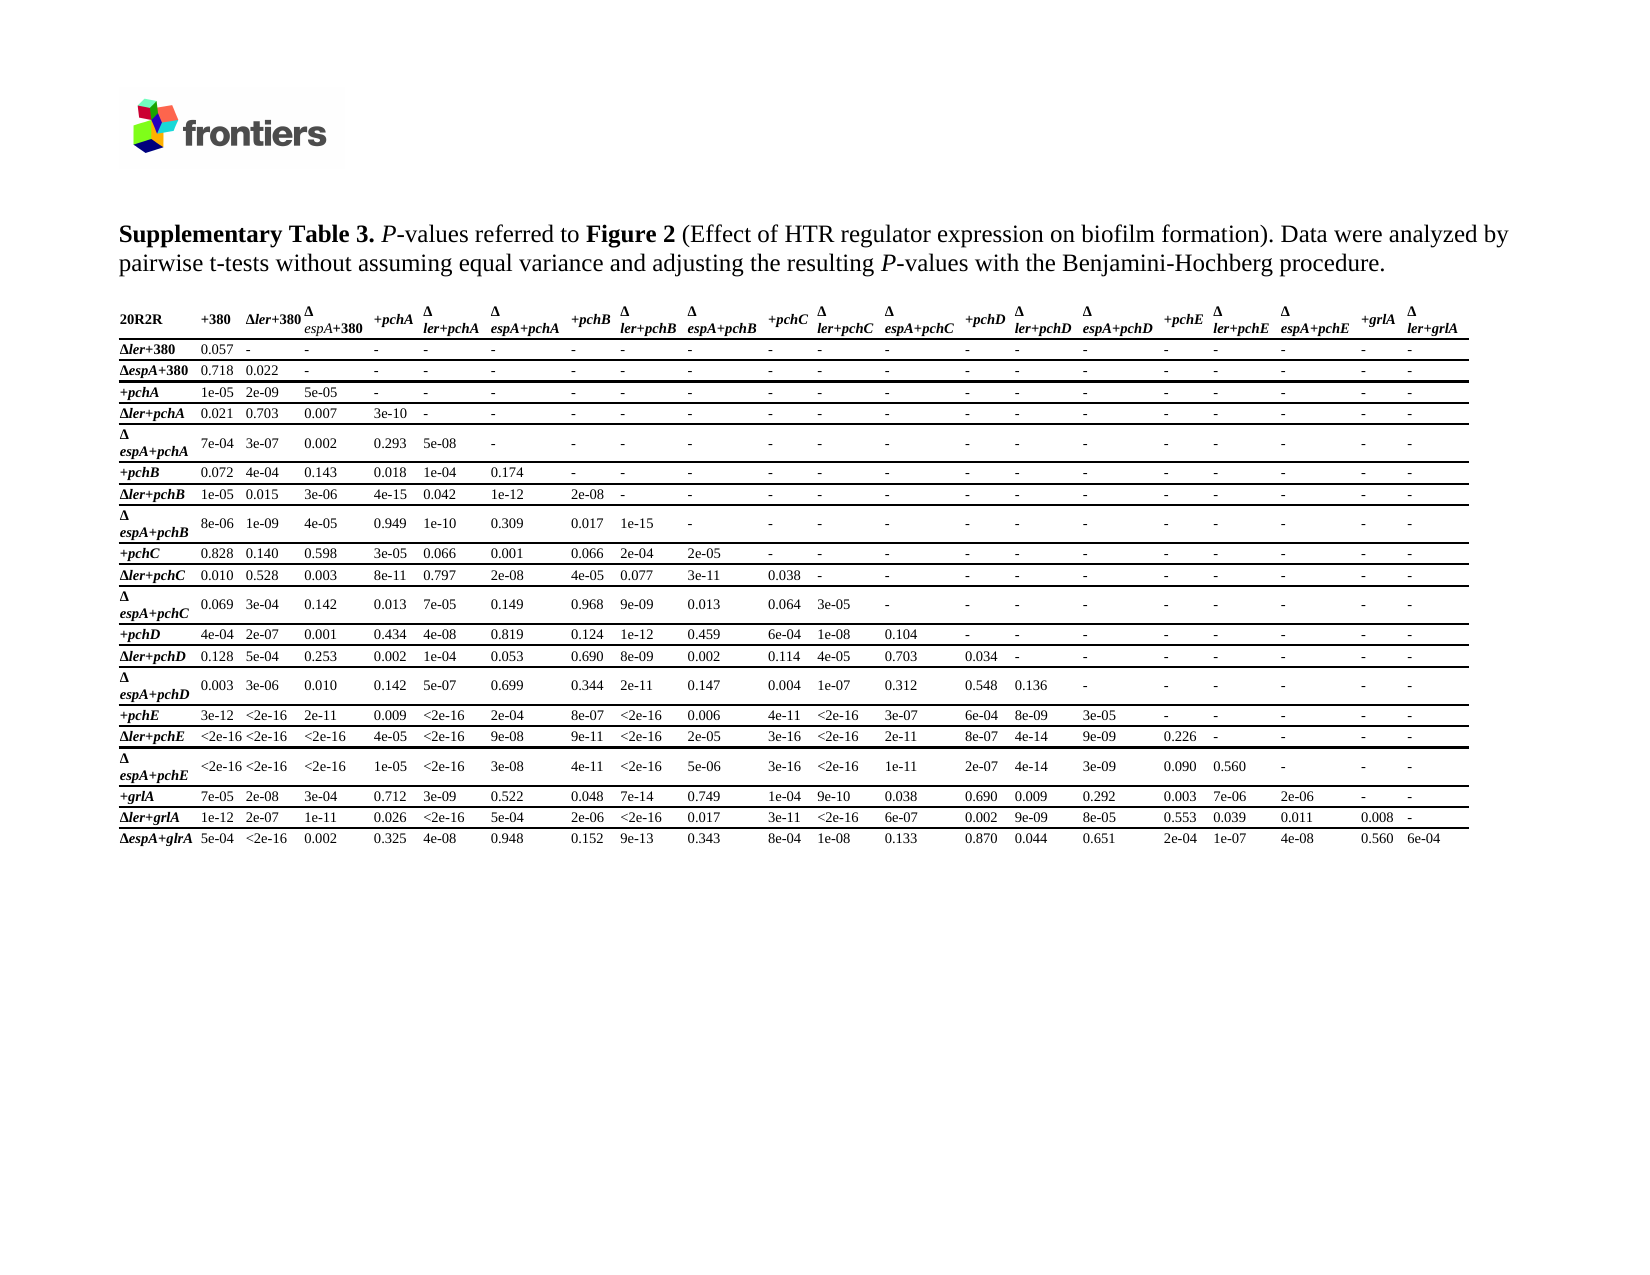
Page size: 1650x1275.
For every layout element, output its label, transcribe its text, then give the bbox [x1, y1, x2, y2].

table_cell 4e-08 [422, 625, 489, 644]
table_cell - [373, 361, 422, 380]
table_cell - [964, 625, 1013, 644]
table_cell 1e-08 [816, 625, 883, 644]
table_cell 0.007 [303, 404, 373, 423]
table_cell 1e-15 [619, 506, 686, 542]
table_cell 0.819 [490, 625, 570, 644]
table_cell - [884, 544, 964, 563]
table_cell - [686, 425, 767, 461]
table_cell - [964, 463, 1013, 482]
table_cell - [1014, 506, 1082, 542]
table_cell 5e-05 [303, 383, 373, 402]
table_cell - [964, 361, 1013, 380]
table_header ΔespA+380 [303, 302, 373, 338]
table_cell - [1082, 668, 1163, 704]
table_cell - [1360, 506, 1406, 542]
table_cell - [619, 340, 686, 359]
table_cell +pchD [119, 625, 199, 644]
table_cell <2e-16 [303, 727, 373, 746]
table_cell - [816, 361, 883, 380]
table_cell - [490, 340, 570, 359]
table_cell - [884, 506, 964, 542]
table_cell - [1082, 625, 1163, 644]
table_cell 2e-06 [1280, 787, 1360, 806]
table_header Δler+pchA [422, 302, 489, 338]
table_cell 0.104 [884, 625, 964, 644]
table_cell 1e-07 [1212, 829, 1279, 848]
table_cell 0.064 [767, 587, 816, 623]
table_cell - [1406, 404, 1468, 423]
table_cell - [767, 425, 816, 461]
table_cell +grlA [119, 787, 199, 806]
table_cell 0.021 [200, 404, 244, 423]
table_cell 0.870 [964, 829, 1013, 848]
table_cell - [1406, 668, 1468, 704]
table_cell <2e-16 [816, 706, 883, 725]
table_cell - [1406, 383, 1468, 402]
table_cell 2e-04 [619, 544, 686, 563]
table_cell - [1212, 646, 1279, 666]
table_cell - [422, 383, 489, 402]
table_cell 0.002 [964, 808, 1013, 827]
table_cell 0.013 [686, 587, 767, 623]
table_header Δler+pchB [619, 302, 686, 338]
table_header ΔespA+pchE [1280, 302, 1360, 338]
table_cell 0.090 [1163, 749, 1212, 784]
table_cell - [1360, 361, 1406, 380]
table_cell - [303, 340, 373, 359]
picture [118, 87, 346, 169]
table_cell - [1163, 544, 1212, 563]
table_cell 9e-09 [1014, 808, 1082, 827]
table_cell 0.017 [686, 808, 767, 827]
table_header ΔespA+pchC [884, 302, 964, 338]
table_cell 3e-09 [422, 787, 489, 806]
table_cell <2e-16 [303, 749, 373, 784]
table_cell 0.690 [570, 646, 619, 666]
table_cell - [1406, 544, 1468, 563]
table_cell - [570, 340, 619, 359]
table_header Δler+pchD [1014, 302, 1082, 338]
table_cell 6e-04 [964, 706, 1013, 725]
table_cell - [373, 340, 422, 359]
table_cell - [1406, 808, 1468, 827]
table_cell - [1360, 485, 1406, 504]
table_cell 0.136 [1014, 668, 1082, 704]
table_cell 0.142 [373, 668, 422, 704]
table_cell - [1360, 463, 1406, 482]
table_cell 0.044 [1014, 829, 1082, 848]
table_cell 0.459 [686, 625, 767, 644]
table_cell - [422, 340, 489, 359]
table_cell 0.013 [373, 587, 422, 623]
table_cell 9e-09 [1082, 727, 1163, 746]
table_cell 3e-05 [1082, 706, 1163, 725]
table_cell - [686, 506, 767, 542]
table_cell 5e-08 [422, 425, 489, 461]
table_cell 0.015 [245, 485, 303, 504]
table_cell 0.749 [686, 787, 767, 806]
table_cell 2e-05 [686, 544, 767, 563]
table_cell 4e-04 [245, 463, 303, 482]
table_cell - [1014, 646, 1082, 666]
table_cell +pchC [119, 544, 199, 563]
table_cell - [619, 404, 686, 423]
table_cell 9e-10 [816, 787, 883, 806]
table_cell 0.718 [200, 361, 244, 380]
table_cell 0.004 [767, 668, 816, 704]
table_cell - [1280, 383, 1360, 402]
table_cell 0.002 [373, 646, 422, 666]
table_cell - [1406, 463, 1468, 482]
table_cell 4e-11 [767, 706, 816, 725]
table_cell 8e-07 [570, 706, 619, 725]
table_cell - [570, 463, 619, 482]
table_cell Δler+pchD [119, 646, 199, 666]
table_cell - [422, 361, 489, 380]
table_cell 0.008 [1360, 808, 1406, 827]
table_cell +pchE [119, 706, 199, 725]
table_cell 5e-04 [490, 808, 570, 827]
table_cell <2e-16 [422, 727, 489, 746]
table_cell 0.147 [686, 668, 767, 704]
table_cell 8e-11 [373, 565, 422, 585]
table_cell - [1082, 565, 1163, 585]
table_cell 0.312 [884, 668, 964, 704]
table_cell 3e-12 [200, 706, 244, 725]
table_cell 1e-09 [245, 506, 303, 542]
table_cell 1e-11 [884, 749, 964, 784]
table_cell - [1212, 425, 1279, 461]
table_cell 0.002 [303, 425, 373, 461]
table_cell - [1082, 506, 1163, 542]
table_cell <2e-16 [816, 727, 883, 746]
table_cell ΔespA+glrA [119, 829, 199, 848]
table_cell - [619, 463, 686, 482]
table_cell 8e-04 [767, 829, 816, 848]
table_cell - [1360, 625, 1406, 644]
table_cell 3e-04 [245, 587, 303, 623]
table_cell 0.010 [303, 668, 373, 704]
table_cell 4e-05 [303, 506, 373, 542]
table_header ΔespA+pchB [686, 302, 767, 338]
table_cell - [767, 361, 816, 380]
table_cell 1e-10 [422, 506, 489, 542]
table_cell - [884, 485, 964, 504]
table_cell - [245, 340, 303, 359]
table_cell - [884, 463, 964, 482]
table_cell ΔespA+380 [119, 361, 199, 380]
table_cell <2e-16 [816, 749, 883, 784]
table_cell 0.598 [303, 544, 373, 563]
table_cell 0.066 [570, 544, 619, 563]
table_cell - [1212, 727, 1279, 746]
table_cell 0.344 [570, 668, 619, 704]
table_header ΔespA+pchA [490, 302, 570, 338]
table_cell - [1163, 506, 1212, 542]
table_cell 1e-05 [200, 383, 244, 402]
table_cell - [1360, 787, 1406, 806]
table_cell - [1163, 340, 1212, 359]
table_cell - [1163, 404, 1212, 423]
table_cell - [686, 404, 767, 423]
table_cell - [1406, 787, 1468, 806]
table_cell ΔespA+pchA [119, 425, 199, 461]
table_cell - [1212, 506, 1279, 542]
table_cell 0.699 [490, 668, 570, 704]
table_cell - [884, 361, 964, 380]
table_cell - [490, 383, 570, 402]
table_cell 5e-04 [200, 829, 244, 848]
table_cell 3e-11 [686, 565, 767, 585]
table_cell - [1082, 544, 1163, 563]
table_cell 0.038 [884, 787, 964, 806]
table_cell - [490, 425, 570, 461]
table_cell 9e-08 [490, 727, 570, 746]
table_cell - [686, 340, 767, 359]
table_cell 2e-08 [490, 565, 570, 585]
table_header +pchB [570, 302, 619, 338]
table_cell - [1280, 361, 1360, 380]
table_cell 0.022 [245, 361, 303, 380]
table_cell 0.042 [422, 485, 489, 504]
table_header +grlA [1360, 302, 1406, 338]
table_cell 0.006 [686, 706, 767, 725]
table_cell - [964, 425, 1013, 461]
table_cell - [1163, 463, 1212, 482]
table_cell 1e-07 [816, 668, 883, 704]
table_cell 0.124 [570, 625, 619, 644]
table_cell 7e-06 [1212, 787, 1279, 806]
table_cell 2e-08 [570, 485, 619, 504]
table_cell 0.553 [1163, 808, 1212, 827]
table_cell 0.001 [303, 625, 373, 644]
table_cell - [884, 587, 964, 623]
table_cell 0.002 [686, 646, 767, 666]
table_cell - [1163, 485, 1212, 504]
table_cell - [767, 383, 816, 402]
table_cell - [1406, 706, 1468, 725]
table_cell - [1280, 565, 1360, 585]
table_cell - [1280, 404, 1360, 423]
table_cell 4e-05 [373, 727, 422, 746]
table_cell 9e-11 [570, 727, 619, 746]
table_cell <2e-16 [619, 727, 686, 746]
table_cell 2e-06 [570, 808, 619, 827]
table_cell - [490, 404, 570, 423]
table_cell 3e-07 [245, 425, 303, 461]
table_cell 3e-08 [490, 749, 570, 784]
table_cell 0.009 [1014, 787, 1082, 806]
table_cell 0.053 [490, 646, 570, 666]
table_cell 2e-07 [245, 808, 303, 827]
table_cell 1e-12 [619, 625, 686, 644]
table_cell 6e-04 [767, 625, 816, 644]
table_cell - [1360, 340, 1406, 359]
table_cell 0.038 [767, 565, 816, 585]
table_cell 3e-16 [767, 749, 816, 784]
table_cell 0.066 [422, 544, 489, 563]
table_cell - [884, 340, 964, 359]
table_cell - [1360, 646, 1406, 666]
table_cell - [1163, 383, 1212, 402]
table_cell - [1212, 587, 1279, 623]
table_cell - [1014, 587, 1082, 623]
table_cell - [964, 587, 1013, 623]
table_cell - [816, 544, 883, 563]
table_cell <2e-16 [245, 829, 303, 848]
table_cell 4e-04 [200, 625, 244, 644]
table_cell 0.949 [373, 506, 422, 542]
table_cell - [686, 383, 767, 402]
table_cell 0.140 [245, 544, 303, 563]
table_header +380 [200, 302, 244, 338]
table_cell - [964, 485, 1013, 504]
table_cell - [767, 404, 816, 423]
table_cell 2e-07 [964, 749, 1013, 784]
table_cell - [1082, 425, 1163, 461]
table_cell - [964, 565, 1013, 585]
table_cell 8e-07 [964, 727, 1013, 746]
table_cell 3e-11 [767, 808, 816, 827]
table_cell <2e-16 [619, 706, 686, 725]
table_cell - [1163, 625, 1212, 644]
table_cell - [1406, 506, 1468, 542]
table_header +pchA [373, 302, 422, 338]
table_cell - [816, 506, 883, 542]
table_cell - [490, 361, 570, 380]
table_cell 0.011 [1280, 808, 1360, 827]
table_cell - [767, 340, 816, 359]
table_cell - [1212, 706, 1279, 725]
table_cell - [1163, 646, 1212, 666]
table_cell 1e-12 [490, 485, 570, 504]
table_cell - [619, 383, 686, 402]
table_cell 4e-08 [1280, 829, 1360, 848]
text Supplementary Table 3. P-values referred to Figure 2 (Effect of HTR regulator expression on biofilm formation). Data were analyzed by pairwise t-tests without assuming equal variance and adjusting the resulting P-values with the Benjamini-Hochberg procedure. [118, 219, 1531, 277]
table_cell - [816, 485, 883, 504]
table_cell - [816, 425, 883, 461]
table_header Δler+380 [245, 302, 303, 338]
table_cell 9e-09 [619, 587, 686, 623]
table_cell - [1406, 727, 1468, 746]
table_cell 0.343 [686, 829, 767, 848]
table_cell 1e-04 [767, 787, 816, 806]
table_cell - [964, 506, 1013, 542]
table_cell - [1014, 425, 1082, 461]
table_cell 3e-16 [767, 727, 816, 746]
table_cell <2e-16 [422, 808, 489, 827]
table_cell - [1082, 404, 1163, 423]
table_cell 4e-14 [1014, 749, 1082, 784]
table_cell 0.048 [570, 787, 619, 806]
table_cell 2e-05 [686, 727, 767, 746]
table_cell - [767, 485, 816, 504]
table_cell - [1014, 544, 1082, 563]
table_cell 0.003 [200, 668, 244, 704]
table_cell ΔespA+pchD [119, 668, 199, 704]
table_cell 0.002 [303, 829, 373, 848]
table_cell 0.009 [373, 706, 422, 725]
table_cell - [619, 485, 686, 504]
table_cell - [1082, 485, 1163, 504]
table_cell 2e-04 [490, 706, 570, 725]
table_cell - [422, 404, 489, 423]
table_cell - [816, 340, 883, 359]
table_cell - [1163, 587, 1212, 623]
table_cell - [1212, 340, 1279, 359]
table_cell 0.548 [964, 668, 1013, 704]
table_cell Δler+pchB [119, 485, 199, 504]
table_header +pchE [1163, 302, 1212, 338]
table_cell 0.948 [490, 829, 570, 848]
table_cell 0.797 [422, 565, 489, 585]
table_cell - [1406, 587, 1468, 623]
table_cell 2e-11 [619, 668, 686, 704]
table_cell - [686, 463, 767, 482]
table_cell 3e-04 [303, 787, 373, 806]
table_cell 0.069 [200, 587, 244, 623]
table_cell 0.226 [1163, 727, 1212, 746]
table_cell - [1406, 425, 1468, 461]
table_cell 0.010 [200, 565, 244, 585]
table_cell 6e-04 [1406, 829, 1468, 848]
table_cell - [1212, 544, 1279, 563]
table_cell - [1280, 749, 1360, 784]
table_cell 7e-05 [200, 787, 244, 806]
table_cell - [1014, 404, 1082, 423]
table_cell - [884, 383, 964, 402]
table_cell 5e-07 [422, 668, 489, 704]
table_cell 0.528 [245, 565, 303, 585]
table_header +pchD [964, 302, 1013, 338]
table_cell 4e-05 [570, 565, 619, 585]
table_cell 3e-07 [884, 706, 964, 725]
table_header Δler+pchC [816, 302, 883, 338]
table_cell 0.703 [884, 646, 964, 666]
table_cell - [1212, 668, 1279, 704]
table_cell Δler+pchA [119, 404, 199, 423]
table_cell 2e-09 [245, 383, 303, 402]
table_cell 1e-12 [200, 808, 244, 827]
table_cell - [1212, 485, 1279, 504]
table_cell - [816, 383, 883, 402]
table_cell - [1082, 340, 1163, 359]
table_cell - [1014, 485, 1082, 504]
table_header Δler+grlA [1406, 302, 1468, 338]
table_cell 3e-05 [373, 544, 422, 563]
table_cell - [1014, 625, 1082, 644]
table_cell 8e-05 [1082, 808, 1163, 827]
table_cell 1e-08 [816, 829, 883, 848]
table_cell ΔespA+pchC [119, 587, 199, 623]
table_cell 0.253 [303, 646, 373, 666]
table_cell 5e-06 [686, 749, 767, 784]
table_cell 0.034 [964, 646, 1013, 666]
table_cell - [1082, 361, 1163, 380]
table_cell 0.292 [1082, 787, 1163, 806]
table_cell 0.026 [373, 808, 422, 827]
table_cell - [619, 361, 686, 380]
table_cell - [570, 361, 619, 380]
table_cell <2e-16 [245, 749, 303, 784]
table_cell 2e-08 [245, 787, 303, 806]
table_cell ΔespA+pchB [119, 506, 199, 542]
table_cell - [1014, 383, 1082, 402]
table_cell - [767, 544, 816, 563]
table_cell +pchA [119, 383, 199, 402]
table_cell 2e-07 [245, 625, 303, 644]
table_cell 2e-11 [303, 706, 373, 725]
table_cell - [1082, 383, 1163, 402]
table_cell - [1360, 727, 1406, 746]
table_cell 0.077 [619, 565, 686, 585]
table_cell 3e-09 [1082, 749, 1163, 784]
table_cell - [1406, 361, 1468, 380]
table_cell 3e-06 [245, 668, 303, 704]
table_cell 6e-07 [884, 808, 964, 827]
table_cell 0.017 [570, 506, 619, 542]
table_cell 0.114 [767, 646, 816, 666]
table_cell - [1163, 706, 1212, 725]
table_cell - [1014, 340, 1082, 359]
table_cell 7e-14 [619, 787, 686, 806]
table_cell - [884, 404, 964, 423]
table_cell 0.149 [490, 587, 570, 623]
table_cell 0.128 [200, 646, 244, 666]
table_cell - [1406, 625, 1468, 644]
table_cell 0.133 [884, 829, 964, 848]
table_cell - [1014, 565, 1082, 585]
table_cell - [1360, 404, 1406, 423]
table_cell 0.703 [245, 404, 303, 423]
table_cell - [816, 565, 883, 585]
table_cell - [1014, 361, 1082, 380]
table_cell 0.712 [373, 787, 422, 806]
table_cell 8e-09 [619, 646, 686, 666]
table_cell - [1280, 463, 1360, 482]
table_cell 7e-04 [200, 425, 244, 461]
table_cell 4e-15 [373, 485, 422, 504]
table_cell <2e-16 [245, 706, 303, 725]
table_cell - [884, 425, 964, 461]
table_cell <2e-16 [200, 749, 244, 784]
table_cell 0.690 [964, 787, 1013, 806]
table_cell <2e-16 [619, 749, 686, 784]
table_cell - [1014, 463, 1082, 482]
table_cell 0.003 [303, 565, 373, 585]
table_cell - [1082, 463, 1163, 482]
table_cell 0.152 [570, 829, 619, 848]
table_cell 0.293 [373, 425, 422, 461]
table_cell - [1280, 506, 1360, 542]
table_header Δler+pchE [1212, 302, 1279, 338]
table_cell 4e-14 [1014, 727, 1082, 746]
table_cell +pchB [119, 463, 199, 482]
table_cell - [816, 463, 883, 482]
table_cell - [1163, 361, 1212, 380]
table_cell - [1082, 646, 1163, 666]
table_cell - [1212, 565, 1279, 585]
table_cell 3e-06 [303, 485, 373, 504]
table_cell - [1406, 485, 1468, 504]
table_cell - [1212, 361, 1279, 380]
table_cell 1e-11 [303, 808, 373, 827]
table_cell Δler+380 [119, 340, 199, 359]
table_cell - [1360, 425, 1406, 461]
table_cell 7e-05 [422, 587, 489, 623]
table_cell - [1360, 544, 1406, 563]
table_cell - [1280, 544, 1360, 563]
table_cell - [1163, 668, 1212, 704]
table_header 20R2R [119, 302, 199, 338]
table_cell 1e-04 [422, 646, 489, 666]
table_cell 5e-04 [245, 646, 303, 666]
table_cell <2e-16 [422, 706, 489, 725]
table_cell - [1280, 727, 1360, 746]
table_cell 0.434 [373, 625, 422, 644]
table_cell - [1280, 425, 1360, 461]
table_cell - [1280, 485, 1360, 504]
table_cell - [1406, 749, 1468, 784]
table_cell <2e-16 [200, 727, 244, 746]
table_cell - [1212, 383, 1279, 402]
table_cell - [1360, 668, 1406, 704]
table_cell - [373, 383, 422, 402]
table_cell - [964, 404, 1013, 423]
table_cell - [570, 404, 619, 423]
table_cell 8e-09 [1014, 706, 1082, 725]
table_cell 1e-05 [373, 749, 422, 784]
table_cell - [1360, 383, 1406, 402]
table_cell - [1163, 425, 1212, 461]
table_cell - [619, 425, 686, 461]
table_cell 0.522 [490, 787, 570, 806]
table_cell 4e-05 [816, 646, 883, 666]
table_cell 0.325 [373, 829, 422, 848]
table_cell - [570, 425, 619, 461]
table_cell - [767, 463, 816, 482]
table_cell - [1360, 587, 1406, 623]
table_cell 3e-05 [816, 587, 883, 623]
table_cell <2e-16 [422, 749, 489, 784]
table_cell - [1280, 646, 1360, 666]
table_cell 0.057 [200, 340, 244, 359]
table_cell - [767, 506, 816, 542]
table_cell 0.828 [200, 544, 244, 563]
table_cell 0.968 [570, 587, 619, 623]
table_cell - [303, 361, 373, 380]
table_cell - [1082, 587, 1163, 623]
table_cell ΔespA+pchE [119, 749, 199, 784]
table_cell 1e-04 [422, 463, 489, 482]
table_cell - [1280, 668, 1360, 704]
table_cell <2e-16 [245, 727, 303, 746]
table_cell - [1360, 565, 1406, 585]
table_cell <2e-16 [619, 808, 686, 827]
table_cell - [1280, 706, 1360, 725]
table_cell - [1212, 625, 1279, 644]
table_cell 0.309 [490, 506, 570, 542]
table_cell 8e-06 [200, 506, 244, 542]
table_cell - [964, 383, 1013, 402]
table_header ΔespA+pchD [1082, 302, 1163, 338]
table_cell Δler+pchE [119, 727, 199, 746]
table_cell 2e-04 [1163, 829, 1212, 848]
table_cell - [686, 485, 767, 504]
table_cell - [1280, 340, 1360, 359]
table_cell 0.142 [303, 587, 373, 623]
table_cell - [570, 383, 619, 402]
table_cell - [884, 565, 964, 585]
table_cell - [964, 544, 1013, 563]
table_cell 0.039 [1212, 808, 1279, 827]
table_cell - [1406, 565, 1468, 585]
table_cell 0.072 [200, 463, 244, 482]
table_cell 3e-10 [373, 404, 422, 423]
table_cell - [1406, 646, 1468, 666]
table_cell Δler+pchC [119, 565, 199, 585]
table_cell - [1212, 463, 1279, 482]
table_cell - [1280, 625, 1360, 644]
table_cell 0.003 [1163, 787, 1212, 806]
table_cell 1e-05 [200, 485, 244, 504]
table_cell 0.143 [303, 463, 373, 482]
table_cell 0.651 [1082, 829, 1163, 848]
table_cell - [1280, 587, 1360, 623]
table_cell - [1360, 706, 1406, 725]
table_cell 0.018 [373, 463, 422, 482]
table_cell - [964, 340, 1013, 359]
table_cell 0.560 [1360, 829, 1406, 848]
table_cell - [686, 361, 767, 380]
table_cell 4e-08 [422, 829, 489, 848]
table_cell 4e-11 [570, 749, 619, 784]
table_cell - [1163, 565, 1212, 585]
table_cell <2e-16 [816, 808, 883, 827]
table_cell - [1212, 404, 1279, 423]
table_cell - [1360, 749, 1406, 784]
table_cell Δler+grlA [119, 808, 199, 827]
table_header +pchC [767, 302, 816, 338]
table_cell - [816, 404, 883, 423]
table_cell - [1406, 340, 1468, 359]
table_cell 0.174 [490, 463, 570, 482]
table_cell 9e-13 [619, 829, 686, 848]
table_cell 0.560 [1212, 749, 1279, 784]
table_cell 2e-11 [884, 727, 964, 746]
table_cell 0.001 [490, 544, 570, 563]
